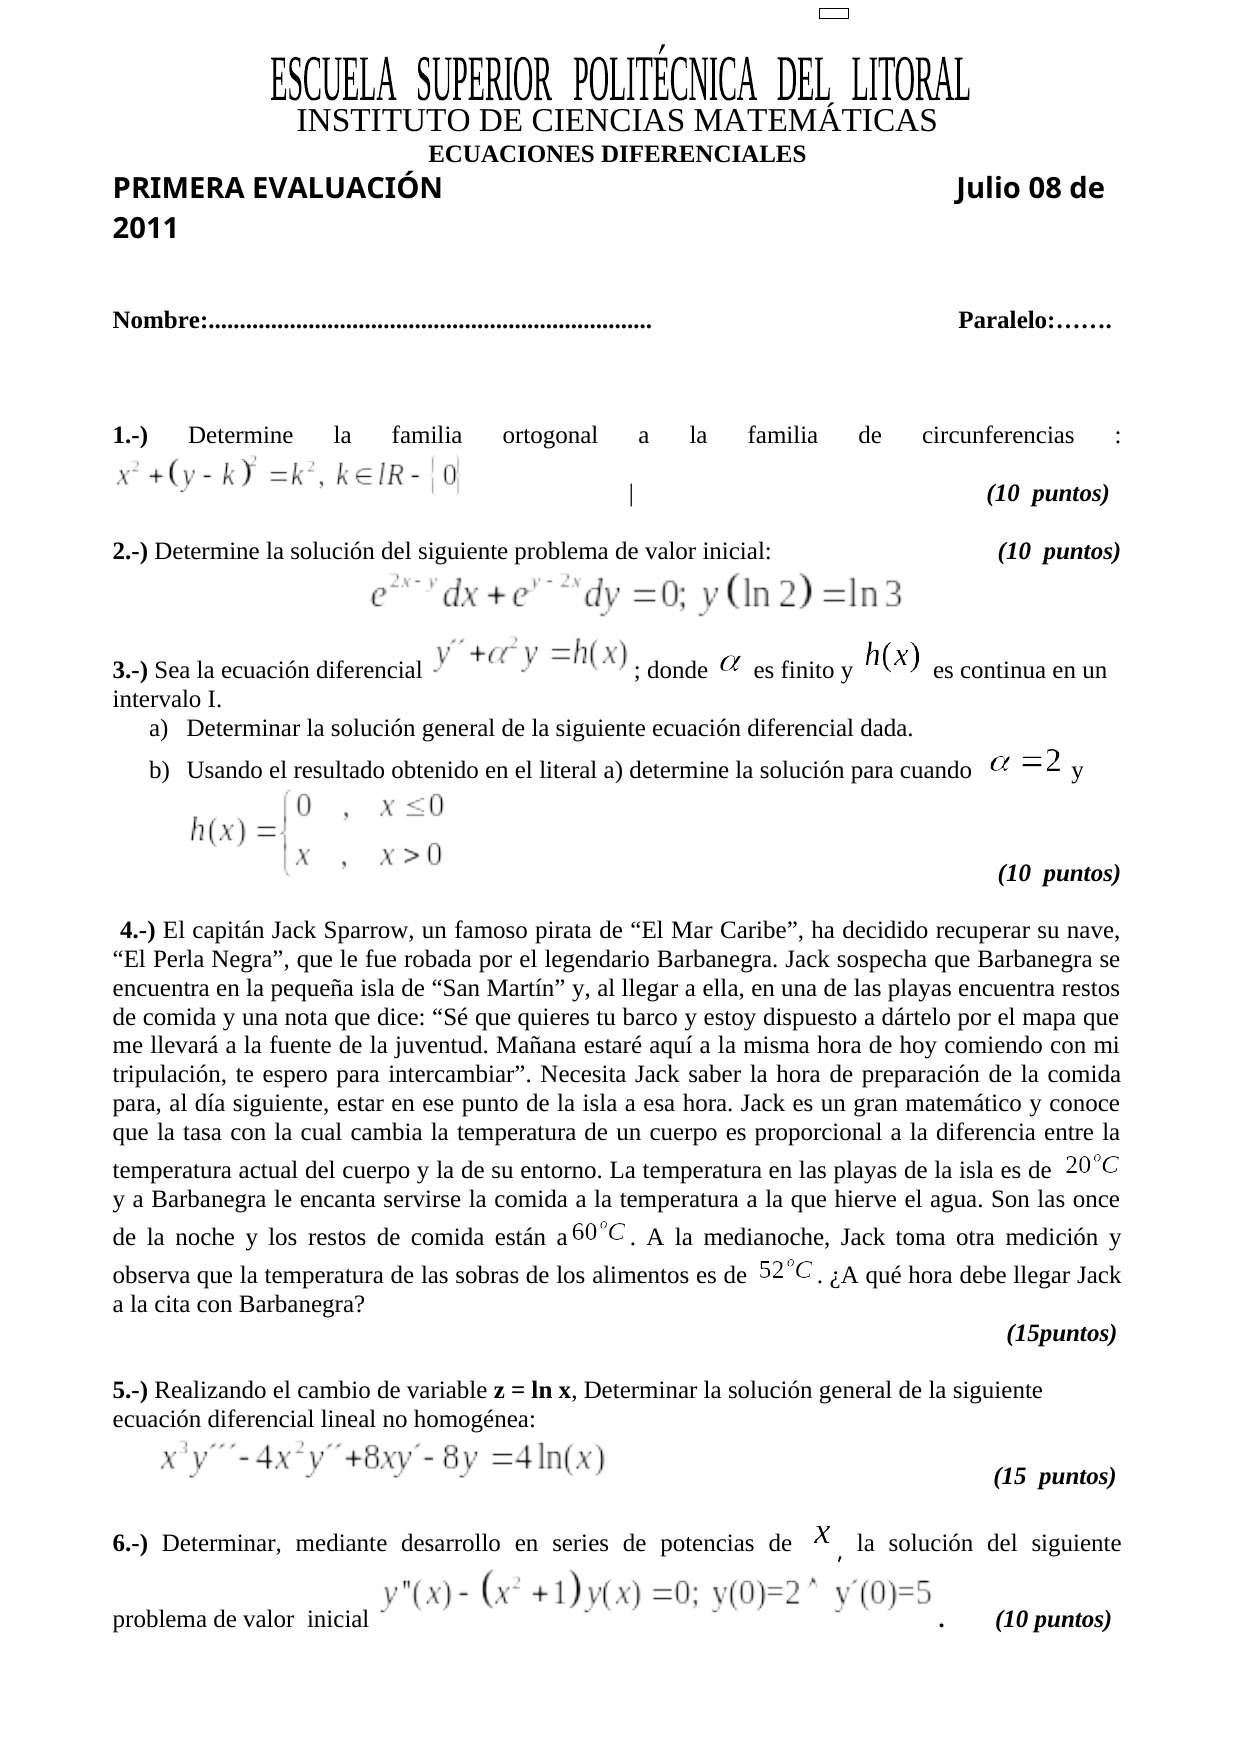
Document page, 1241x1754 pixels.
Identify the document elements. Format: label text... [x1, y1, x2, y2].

text 4.-) El capitán Jack Sparrow, un famoso pirata de “El Mar Caribe”, ha decidido recuperar su nave, “El Perla Negra”, que le fue robada por el legendario Barbanegra. Jack sospecha que Barbanegra se encuentra en la pequeña isla de “San Martín” y, al llegar a ella, en una de las playas encuentra restos de comida y una nota que dice: “Sé que quieres tu barco y estoy dispuesto a dártelo por el mapa que me llevará a la fuente de la juventud. Mañana estaré aquí a la misma hora de hoy comiendo con mi tripulación, te espero para intercambiar”. Necesita Jack saber la hora de preparación de la comida para, al día siguiente, estar en ese punto de la isla a esa hora. Jack es un gran matemático y conoce que la tasa con la cual cambia la temperatura de un cuerpo es proporcional a la diferencia entre la temperatura actual del cuerpo y la de su entorno. La temperatura en las playas de la isla es de y a Barbanegra le encanta servirse la comida a la temperatura a la que hierve el agua. Son las once de la noche y los restos de comida están a. A la medianoche, Jack toma otra medición y observa que la temperatura de las sobras de los alimentos es de . ¿A qué hora debe llegar Jack a la cita con Barbanegra? [112, 915, 1122, 1318]
subtitle INSTITUTO DE CIENCIAS MATEMÁTICAS [112, 101, 1122, 139]
text 1.-) Determine la familia ortogonal a la familia de circunferencias : | (10 puntos) [112, 420, 1122, 507]
text 5.-) Realizando el cambio de variable z = ln x, Determinar la solución general de la siguiente ecuación diferencial lineal no homogénea: [112, 1375, 1122, 1433]
list Determinar la solución general de la siguiente ecuación diferencial dada. [149, 713, 1122, 741]
text Nombre:....................................................................... Paralelo:……. [112, 305, 1122, 362]
text (15 puntos) [150, 1433, 1122, 1489]
text (15puntos) [112, 1318, 1122, 1346]
text PRIMERA EVALUACIÓN Julio 08 de 2011 [112, 168, 1122, 247]
text 2.-) Determine la solución del siguiente problema de valor inicial: (10 puntos) [112, 536, 1122, 564]
list Usando el resultado obtenido en el literal a) determine la solución para cuando y (10 puntos) [149, 741, 1122, 887]
text ECUACIONES DIFERENCIALES [112, 139, 1122, 168]
text 6.-) Determinar, mediante desarrollo en series de potencias de , la solución del siguiente problema de valor inicial . (10 puntos) [112, 1518, 1122, 1634]
text 3.-) Sea la ecuación diferencial ; donde es finito y es continua en un intervalo I. [112, 628, 1122, 713]
